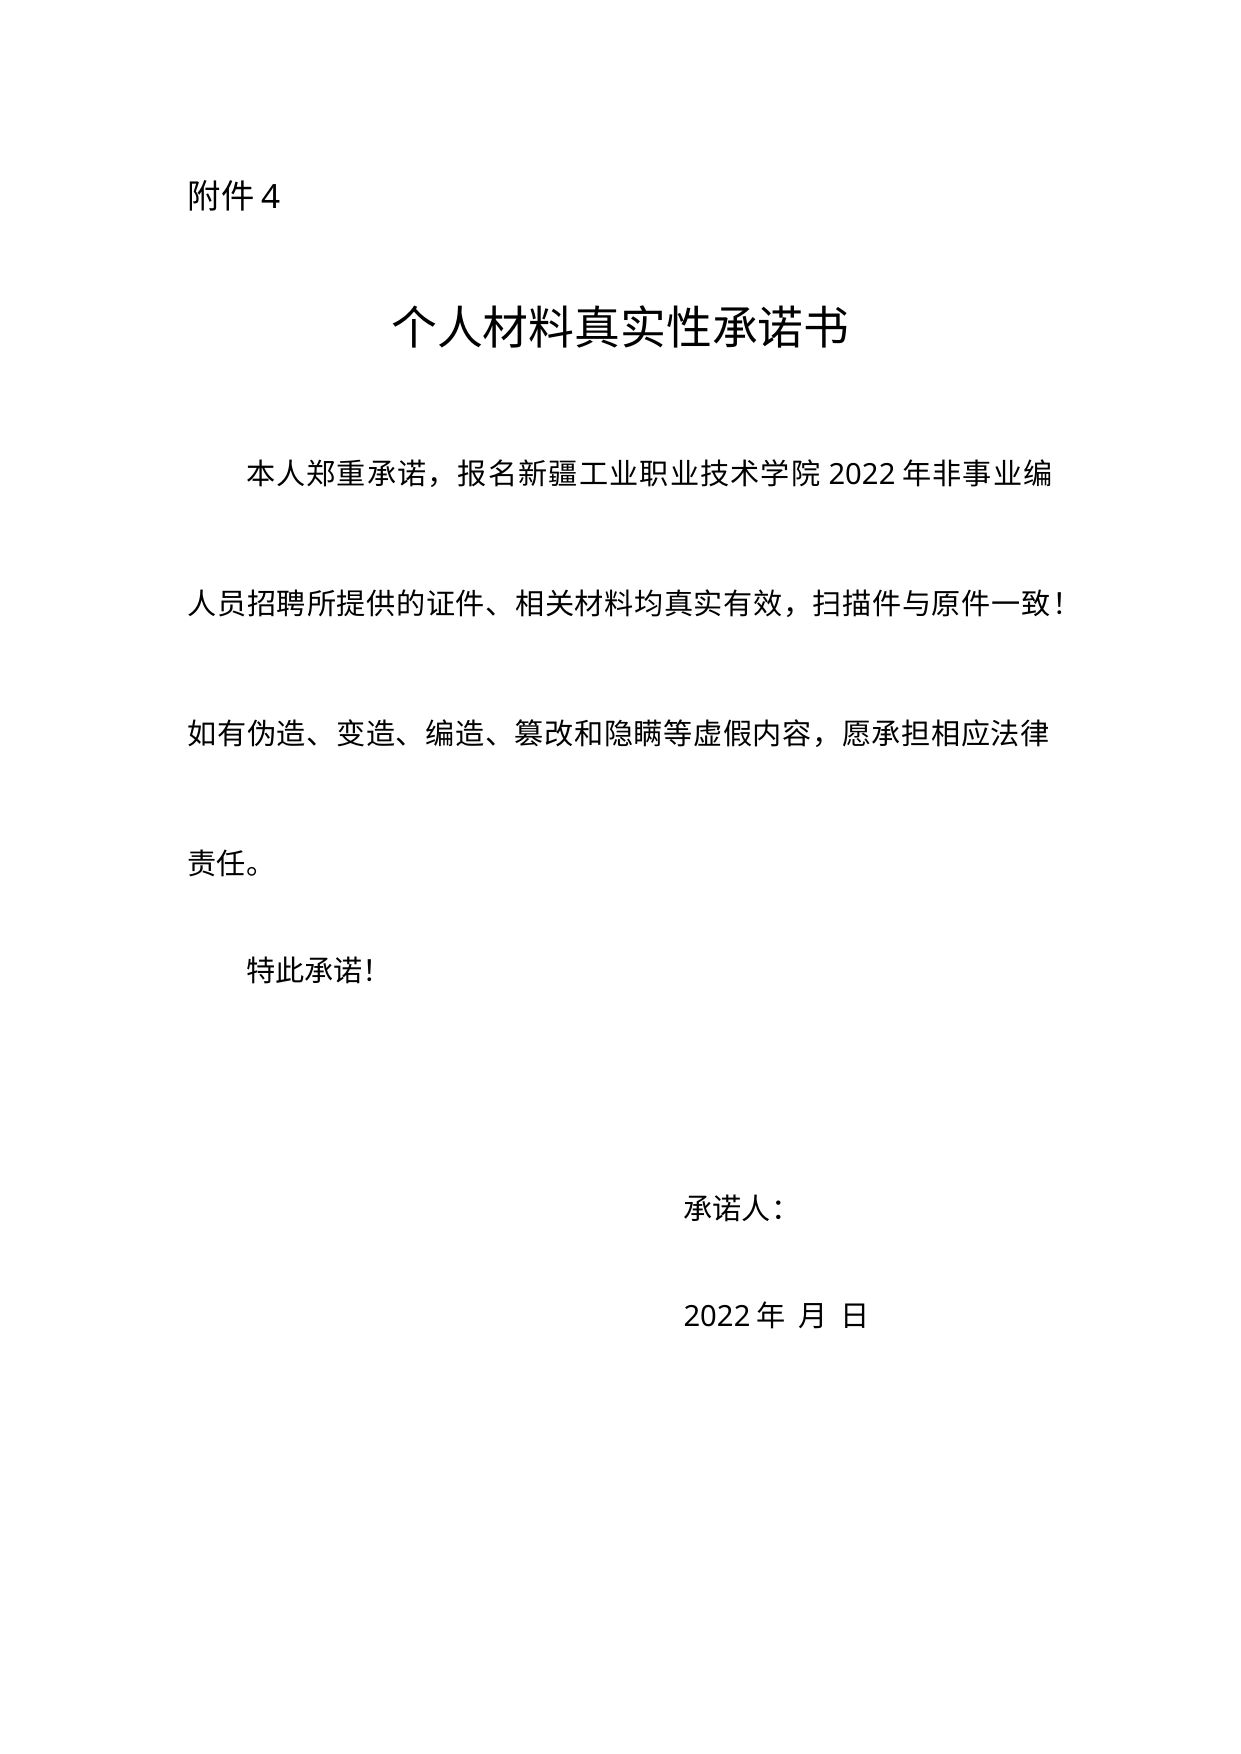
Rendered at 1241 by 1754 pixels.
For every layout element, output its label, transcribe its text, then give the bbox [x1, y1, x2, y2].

text 承诺人： [187, 1174, 1053, 1239]
text 附件4 [187, 162, 1053, 227]
text 特此承诺！ [187, 937, 1053, 1002]
text 本人郑重承诺，报名新疆工业职业技术学院2022年非事业编人员招聘所提供的证件、相关材料均真实有效，扫描件与原件一致！如有伪造、变造、编造、篡改和隐瞒等虚假内容，愿承担相应法律责任。 [187, 439, 1053, 894]
text 2022年 月 日 [187, 1281, 1053, 1346]
text 个人材料真实性承诺书 [187, 275, 1053, 373]
